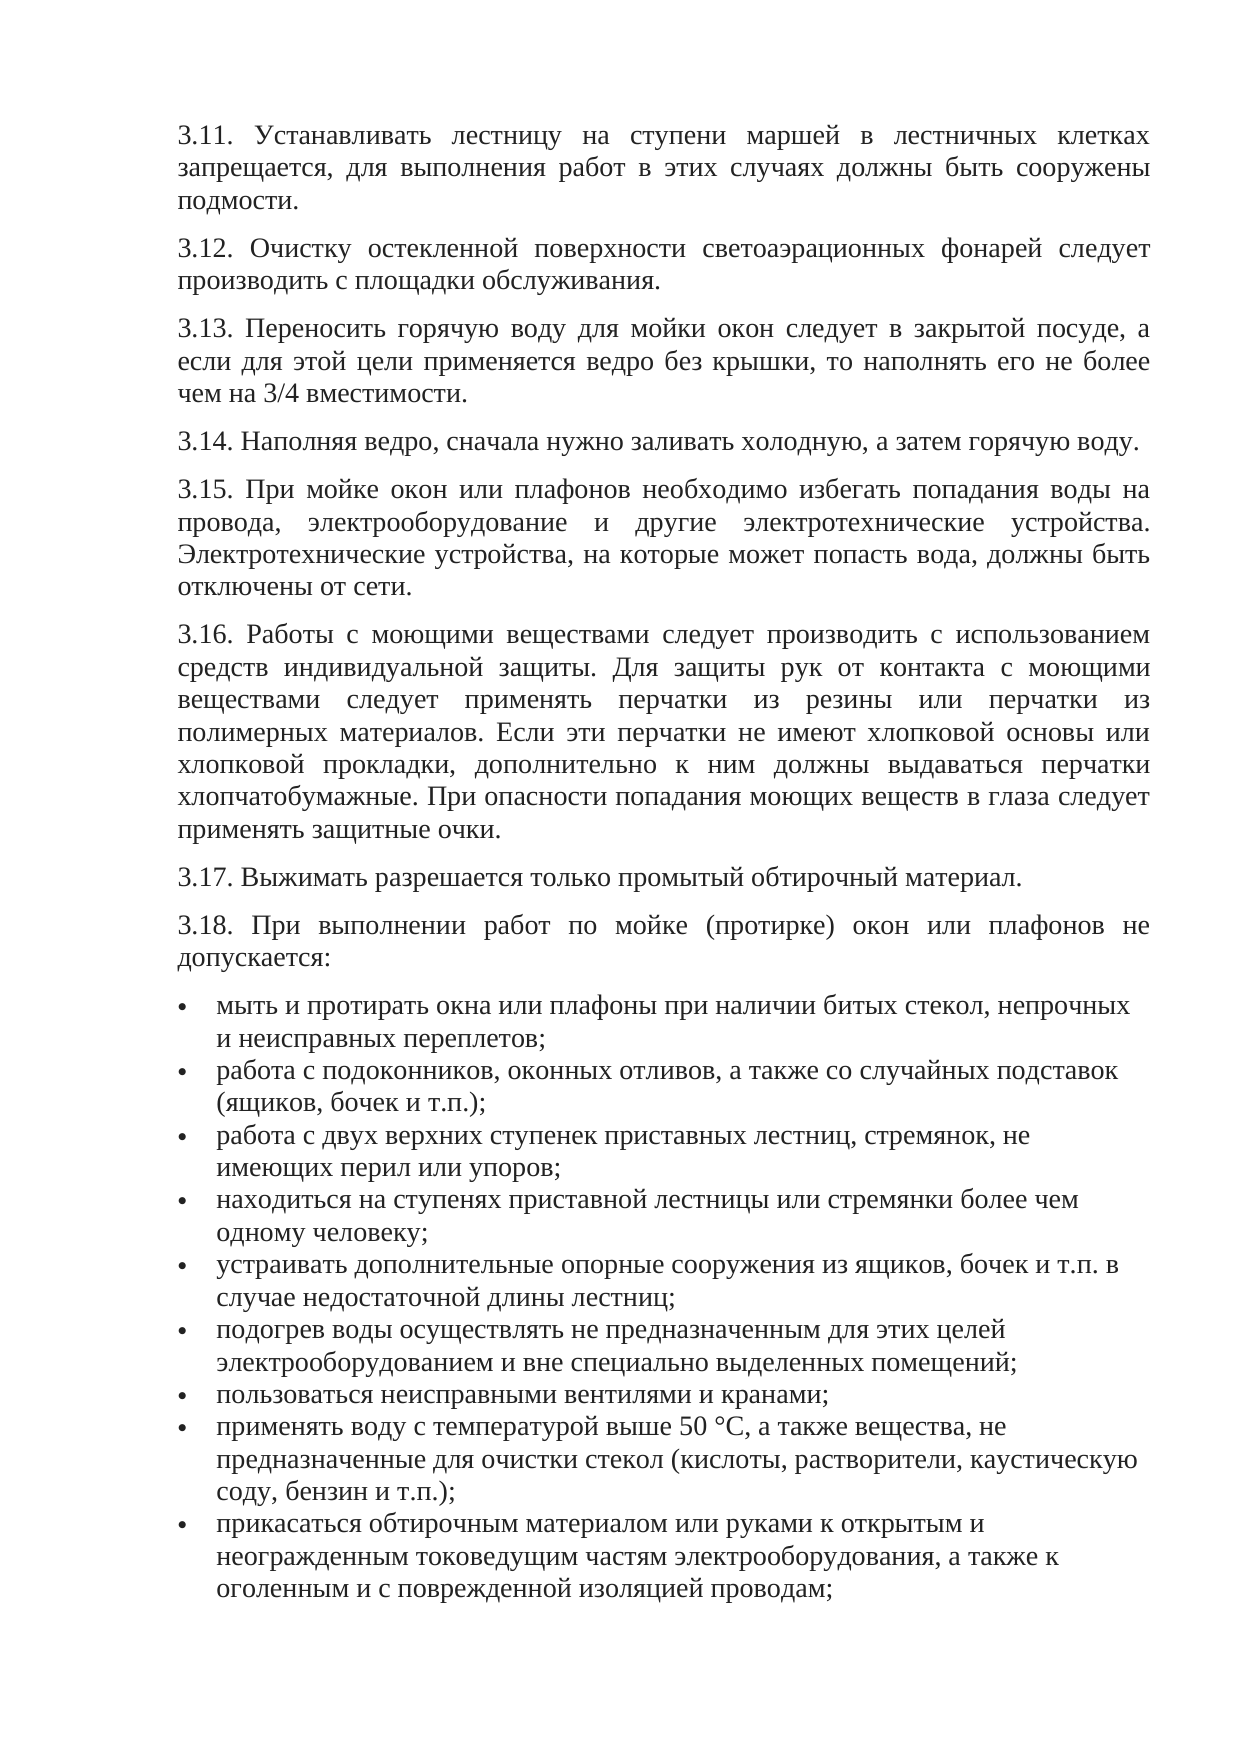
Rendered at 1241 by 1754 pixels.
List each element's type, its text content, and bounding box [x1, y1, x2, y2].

text 3.11. Устанавливать лестницу на ступени маршей в лестничных клетках запрещается, для выполнения работ в этих случаях должны быть сооружены подмости. [177, 118, 1152, 215]
text 3.18. При выполнении работ по мойке (протирке) окон или плафонов не допускается: [177, 908, 1152, 973]
list мыть и протирать окна или плафоны при наличии битых стекол, непрочных и неисправных переплетов; [179, 988, 1152, 1053]
text 3.15. При мойке окон или плафонов необходимо избегать попадания воды на провода, электрооборудование и другие электротехнические устройства. Электротехнические устройства, на которые может попасть вода, должны быть отключены от сети. [177, 472, 1152, 602]
list устраивать дополнительные опорные сооружения из ящиков, бочек и т.п. в случае недостаточной длины лестниц; [179, 1247, 1152, 1312]
text 3.14. Наполняя ведро, сначала нужно заливать холодную, а затем горячую воду. [177, 424, 1152, 457]
list прикасаться обтирочным материалом или руками к открытым и неогражденным токоведущим частям электрооборудования, а также к оголенным и с поврежденной изоляцией проводам; [179, 1507, 1152, 1604]
list работа с подоконников, оконных отливов, а также со случайных подставок (ящиков, бочек и т.п.); [179, 1053, 1152, 1118]
list применять воду с температурой выше 50 °С, а также вещества, не предназначенные для очистки стекол (кислоты, растворители, каустическую соду, бензин и т.п.); [179, 1409, 1152, 1507]
list работа с двух верхних ступенек приставных лестниц, стремянок, не имеющих перил или упоров; [179, 1118, 1152, 1183]
list находиться на ступенях приставной лестницы или стремянки более чем одному человеку; [179, 1183, 1152, 1247]
text 3.13. Переносить горячую воду для мойки окон следует в закрытой посуде, а если для этой цели применяется ведро без крышки, то наполнять его не более чем на 3/4 вместимости. [177, 311, 1152, 408]
text 3.17. Выжимать разрешается только промытый обтирочный материал. [177, 860, 1152, 892]
list подогрев воды осуществлять не предназначенным для этих целей электрооборудованием и вне специально выделенных помещений; [179, 1312, 1152, 1377]
text 3.12. Очистку остекленной поверхности светоаэрационных фонарей следует производить с площадки обслуживания. [177, 231, 1152, 296]
text 3.16. Работы с моющими веществами следует производить с использованием средств индивидуальной защиты. Для защиты рук от контакта с моющими веществами следует применять перчатки из резины или перчатки из полимерных материалов. Если эти перчатки не имеют хлопковой основы или хлопковой прокладки, дополнительно к ним должны выдаваться перчатки хлопчатобумажные. При опасности попадания моющих веществ в глаза следует применять защитные очки. [177, 617, 1152, 844]
list пользоваться неисправными вентилями и кранами; [179, 1377, 1152, 1409]
